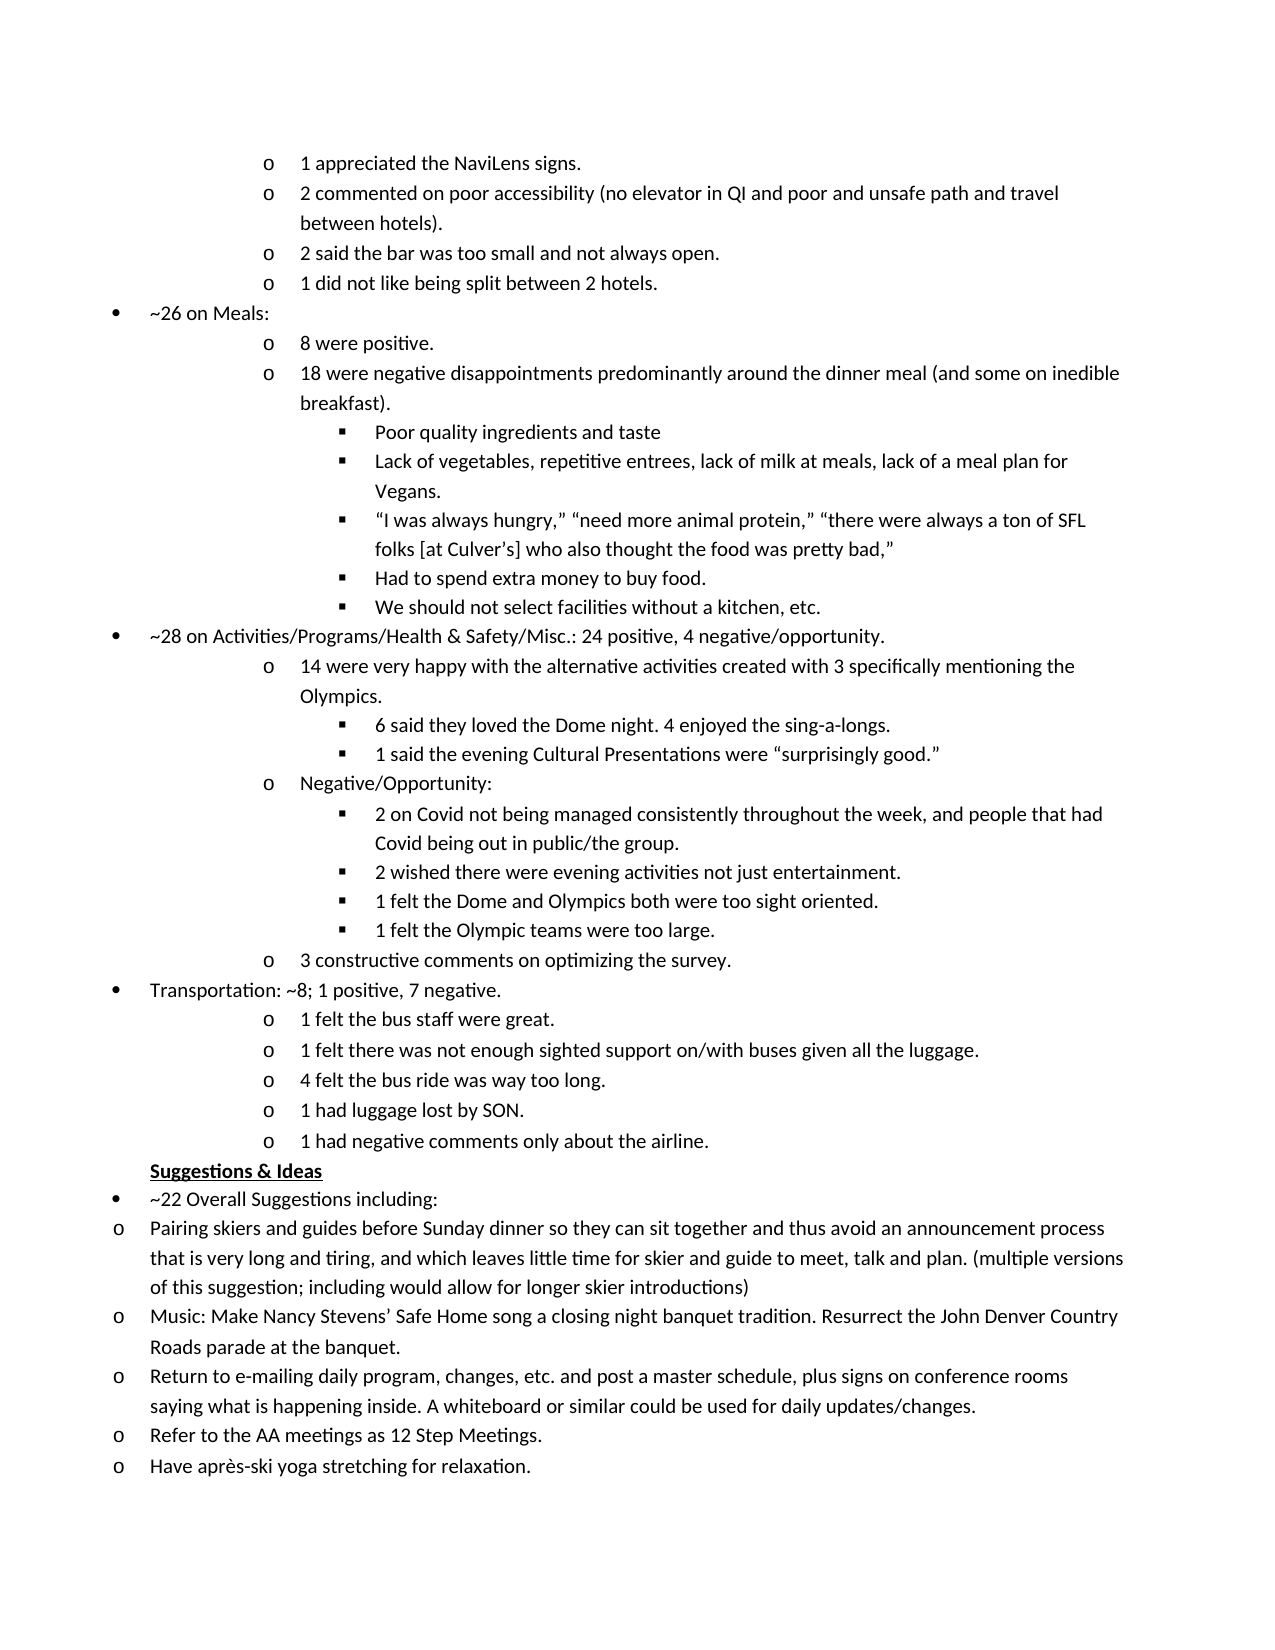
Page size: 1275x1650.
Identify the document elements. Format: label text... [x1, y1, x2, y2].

list 1 had luggage lost by SON. [262, 1098, 1125, 1124]
list 4 felt the bus ride was way too long. [262, 1067, 1125, 1094]
list 14 were very happy with the alternative activities created with 3 specifically mentioning the Olympics. [262, 653, 1125, 708]
list Transportation: ~8; 1 positive, 7 negative. [112, 977, 1125, 1003]
list “I was always hungry,” “need more animal protein,” “there were always a ton of SFL folks [at Culver’s] who also thought the food was pretty bad,” [337, 507, 1125, 562]
list 1 said the evening Cultural Presentations were “surprisingly good.” [337, 741, 1125, 767]
list 1 appreciated the NaviLens signs. [262, 150, 1125, 176]
text Suggestions & Ideas [150, 1158, 1125, 1184]
list Return to e-mailing daily program, changes, etc. and post a master schedule, plus signs on conference rooms saying what is happening inside. A whiteboard or similar could be used for daily updates/changes. [112, 1363, 1125, 1419]
list 3 constructive comments on optimizing the survey. [262, 947, 1125, 973]
list 1 felt the Dome and Olympics both were too sight oriented. [337, 888, 1125, 914]
list 2 said the bar was too small and not always open. [262, 240, 1125, 266]
list 2 commented on poor accessibility (no elevator in QI and poor and unsafe path and travel between hotels). [262, 180, 1125, 236]
list 6 said they loved the Dome night. 4 enjoyed the sing-a-longs. [337, 712, 1125, 738]
list ~26 on Meals: [112, 301, 1125, 326]
list ~22 Overall Suggestions including: [112, 1186, 1125, 1211]
list Negative/Opportunity: [262, 771, 1125, 797]
list 1 had negative comments only about the airline. [262, 1128, 1125, 1154]
list Lack of vegetables, repetitive entrees, lack of milk at meals, lack of a meal plan for Vegans. [337, 449, 1125, 503]
list Poor quality ingredients and taste [337, 419, 1125, 445]
list 1 did not like being split between 2 hotels. [262, 270, 1125, 297]
list Had to spend extra money to buy food. [337, 565, 1125, 591]
list 1 felt the bus staff were great. [262, 1006, 1125, 1033]
list 1 felt the Olympic teams were too large. [337, 918, 1125, 943]
list Music: Make Nancy Stevens’ Safe Home song a closing night banquet tradition. Resurrect the John Denver Country Roads parade at the banquet. [112, 1304, 1125, 1359]
list Refer to the AA meetings as 12 Step Meetings. [112, 1422, 1125, 1449]
list Pairing skiers and guides before Sunday dinner so they can sit together and thus avoid an announcement process that is very long and tiring, and which leaves little time for skier and guide to meet, talk and plan. (multiple versions of this suggestion; including would allow for longer skier introductions) [112, 1215, 1125, 1300]
list 2 wished there were evening activities not just entertainment. [337, 859, 1125, 885]
list ~28 on Activities/Programs/Health & Safety/Misc.: 24 positive, 4 negative/opportunity. [112, 624, 1125, 649]
list 18 were negative disappointments predominantly around the dinner meal (and some on inedible breakfast). [262, 360, 1125, 416]
list We should not select facilities without a kitchen, etc. [337, 594, 1125, 620]
list 8 were positive. [262, 330, 1125, 356]
list 2 on Covid not being managed consistently throughout the week, and people that had Covid being out in public/the group. [337, 801, 1125, 856]
list 1 felt there was not enough sighted support on/with buses given all the luggage. [262, 1037, 1125, 1063]
list Have après-ski yoga stretching for relaxation. [112, 1453, 1125, 1479]
